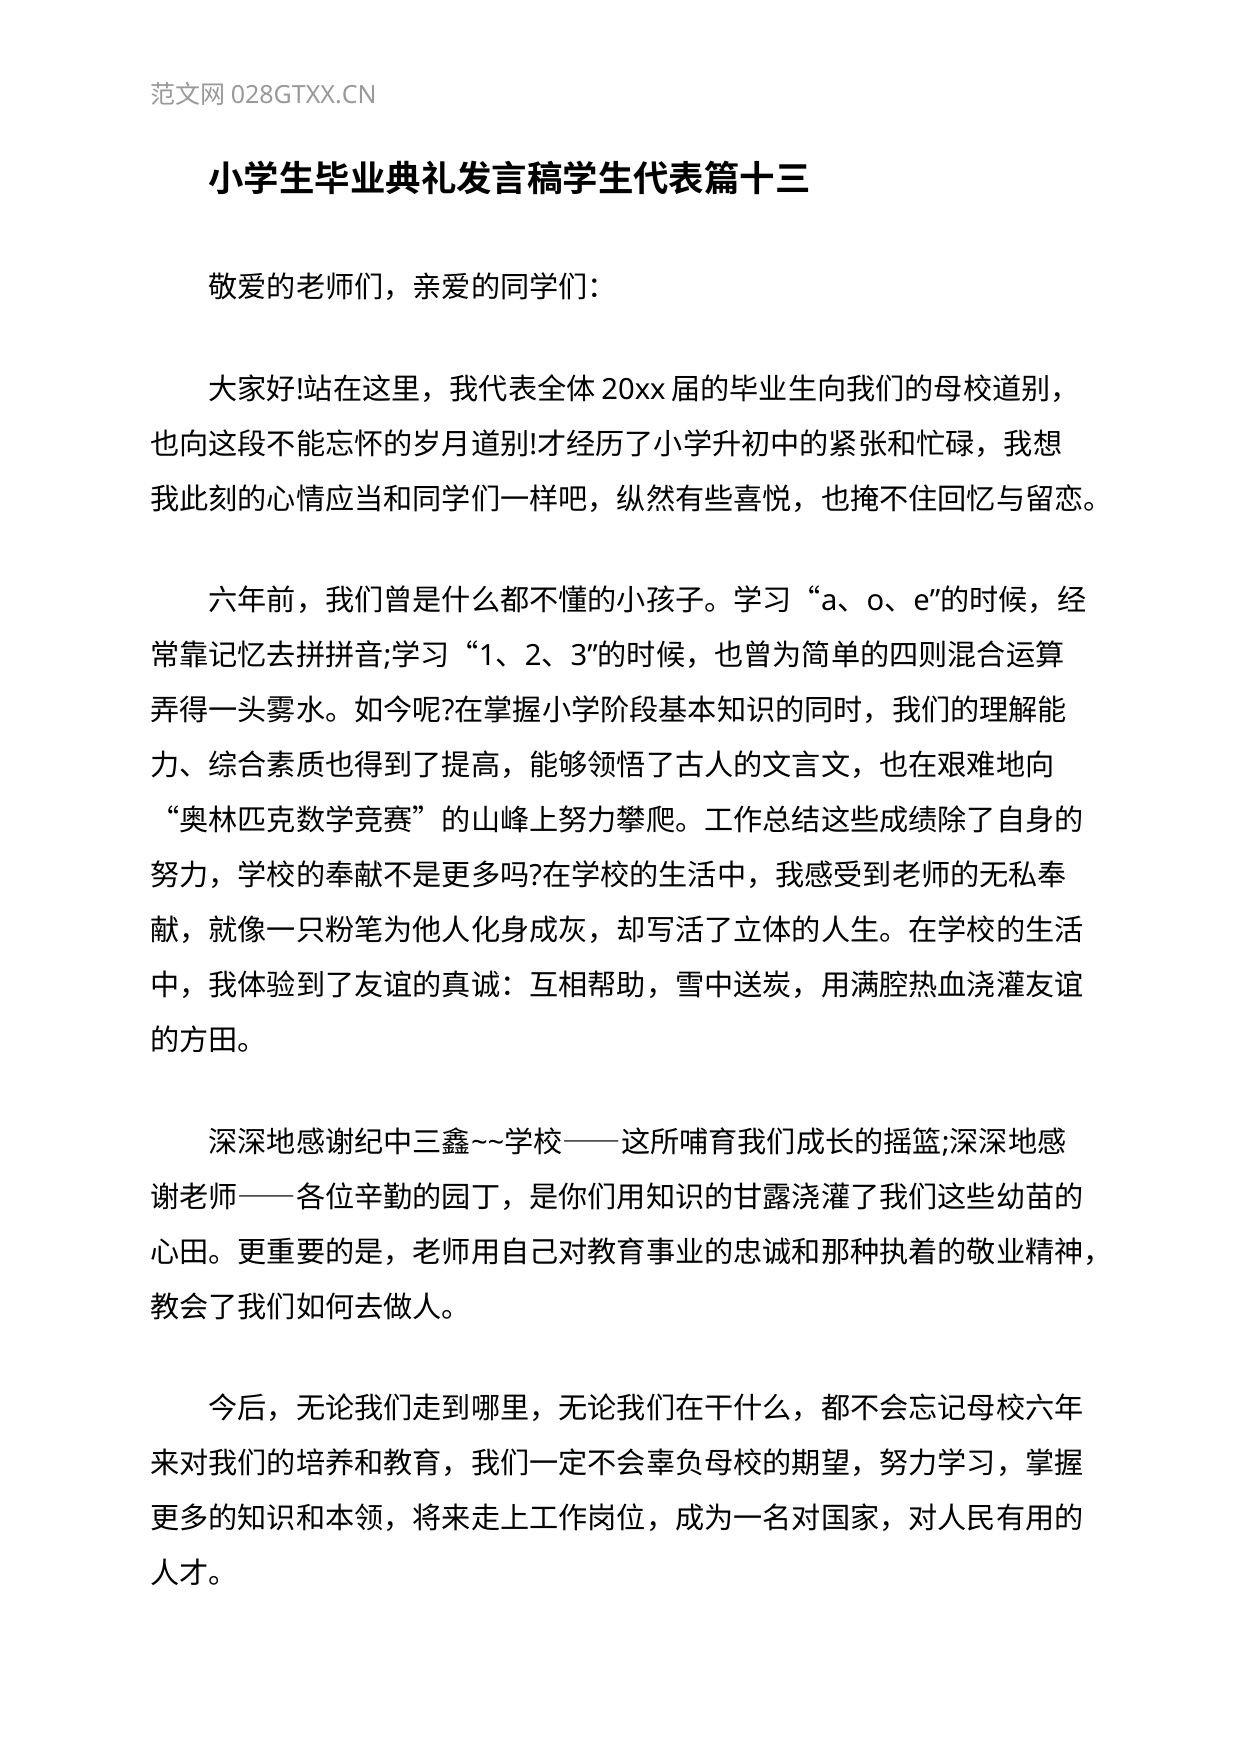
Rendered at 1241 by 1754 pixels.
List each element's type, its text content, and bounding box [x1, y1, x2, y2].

text 敬爱的老师们，亲爱的同学们： [150, 263, 1090, 306]
text 今后，无论我们走到哪里，无论我们在干什么，都不会忘记母校六年来对我们的培养和教育，我们一定不会辜负母校的期望，努力学习，掌握更多的知识和本领，将来走上工作岗位，成为一名对国家，对人民有用的人才。 [150, 1385, 1090, 1592]
text 深深地感谢纪中三鑫~~学校——这所哺育我们成长的摇篮;深深地感谢老师——各位辛勤的园丁，是你们用知识的甘露浇灌了我们这些幼苗的心田。更重要的是，老师用自己对教育事业的忠诚和那种执着的敬业精神，教会了我们如何去做人。 [150, 1118, 1090, 1325]
text 大家好!站在这里，我代表全体20xx届的毕业生向我们的母校道别，也向这段不能忘怀的岁月道别!才经历了小学升初中的紧张和忙碌，我想我此刻的心情应当和同学们一样吧，纵然有些喜悦，也掩不住回忆与留恋。 [150, 365, 1090, 517]
text 六年前，我们曾是什么都不懂的小孩子。学习“a、o、e”的时候，经常靠记忆去拼拼音;学习“1、2、3”的时候，也曾为简单的四则混合运算弄得一头雾水。如今呢?在掌握小学阶段基本知识的同时，我们的理解能力、综合素质也得到了提高，能够领悟了古人的文言文，也在艰难地向“奥林匹克数学竞赛”的山峰上努力攀爬。工作总结这些成绩除了自身的努力，学校的奉献不是更多吗?在学校的生活中，我感受到老师的无私奉献，就像一只粉笔为他人化身成灰，却写活了立体的人生。在学校的生活中，我体验到了友谊的真诚：互相帮助，雪中送炭，用满腔热血浇灌友谊的方田。 [150, 577, 1090, 1059]
text 小学生毕业典礼发言稿学生代表篇十三 [150, 150, 1090, 201]
